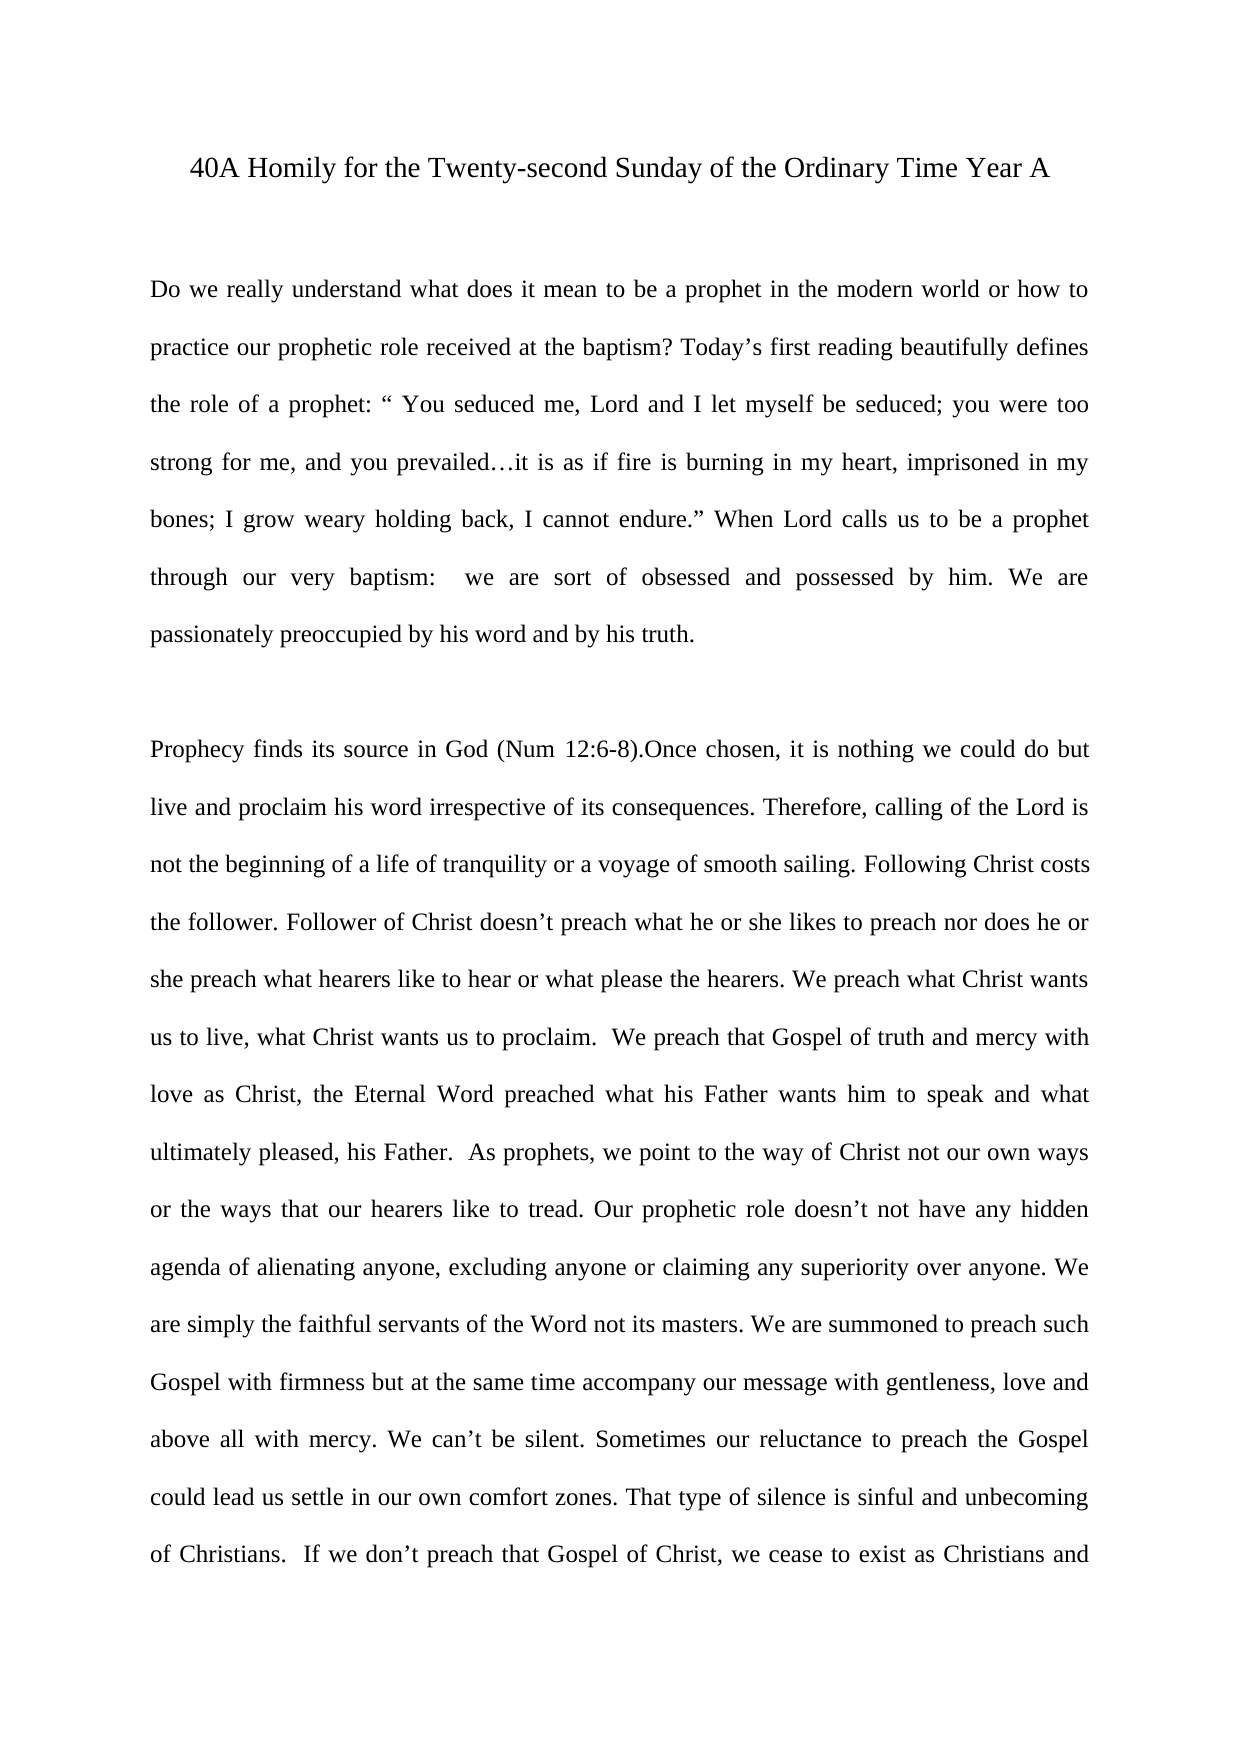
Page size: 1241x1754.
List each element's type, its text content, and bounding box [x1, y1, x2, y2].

text Do we really understand what does it mean to be a prophet in the modern world or how to practice our prophetic role received at the baptism? Today’s first reading beautifully defines the role of a prophet: “ You seduced me, Lord and I let myself be seduced; you were too strong for me, and you prevailed…it is as if fire is burning in my heart, imprisoned in my bones; I grow weary holding back, I cannot endure.” When Lord calls us to be a prophet through our very baptism: we are sort of obsessed and possessed by him. We are passionately preoccupied by his word and by his truth. [150, 274, 1090, 648]
text 40A Homily for the Twenty-second Sunday of the Ordinary Time Year A [150, 150, 1090, 183]
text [150, 734, 1090, 1568]
